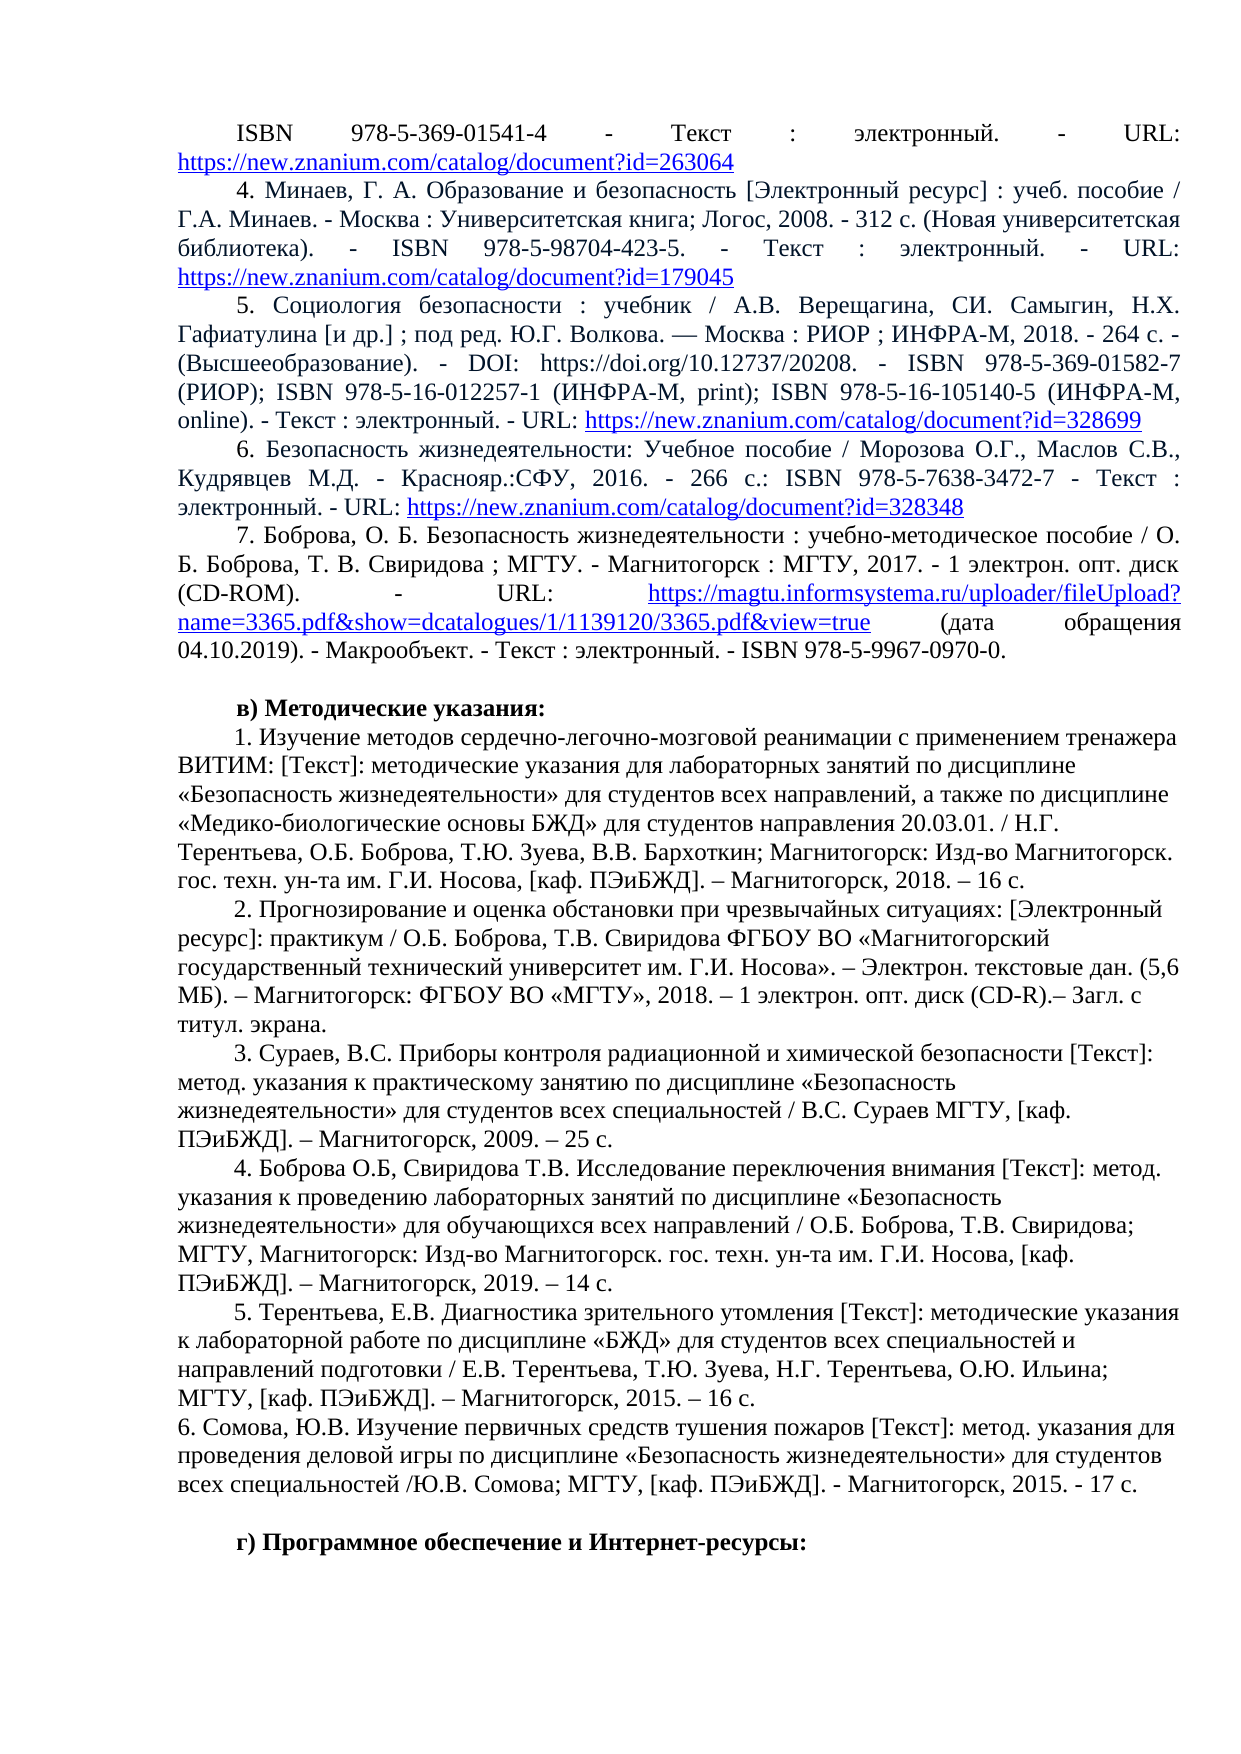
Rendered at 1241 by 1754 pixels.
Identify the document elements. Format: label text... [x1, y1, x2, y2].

text 7. Боброва, О. Б. Безопасность жизнедеятельности : учебно-методическое пособие / О. Б. Боброва, Т. В. Свиридова ; МГТУ. - Магнитогорск : МГТУ, 2017. - 1 электрон. опт. диск (CD-ROM). - URL: https://magtu.informsystema.ru/uploader/fileUpload?name=3365.pdf&show=dcatalogues/1/1139120/3365.pdf&view=true (дата обращения 04.10.2019). - Макрообъект. - Текст : электронный. - ISBN 978-5-9967-0970-0. [177, 521, 1181, 664]
text 6. Безопасность жизнедеятельности: Учебное пособие / Морозова О.Г., Маслов С.В., Кудрявцев М.Д. - Краснояр.:СФУ, 2016. - 266 с.: ISBN 978-5-7638-3472-7 - Текст : электронный. - URL: https://new.znanium.com/catalog/document?id=328348 [407, 492, 1181, 521]
text 2. Прогнозирование и оценка обстановки при чрезвычайных ситуациях: [Электронный ресурс]: практикум / О.Б. Боброва, Т.В. Свиридова ФГБОУ ВО «Магнитогорский государственный технический университет им. Г.И. Носова». – Электрон. текстовые дан. (5,6 МБ). – Магнитогорск: ФГБОУ ВО «МГТУ», 2018. – 1 электрон. опт. диск (CD-R).– Загл. с титул. экрана. [177, 894, 1181, 1038]
text 1. Изучение методов сердечно-легочно-мозговой реанимации с применением тренажера ВИТИМ: [Текст]: методические указания для лабораторных занятий по дисциплине «Безопасность жизнедеятельности» для студентов всех направлений, а также по дисциплине «Медико-биологические основы БЖД» для студентов направления 20.03.01. / Н.Г. Терентьева, О.Б. Боброва, Т.Ю. Зуева, В.В. Бархоткин; Магнитогорск: Изд-во Магнитогорск. гос. техн. ун-та им. Г.И. Носова, [каф. ПЭиБЖД]. – Магнитогорск, 2018. – 16 с. [177, 722, 1181, 894]
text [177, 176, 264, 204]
text ISBN 978-5-369-01541-4 - Текст : электронный. - URL: https://new.znanium.com/catalog/document?id=263064 [177, 118, 1181, 176]
text в) Методические указания: [177, 693, 1181, 722]
text 5. Терентьева, Е.В. Диагностика зрительного утомления [Текст]: методические указания к лабораторной работе по дисциплине «БЖД» для студентов всех специальностей и направлений подготовки / Е.В. Терентьева, Т.Ю. Зуева, Н.Г. Терентьева, О.Ю. Ильина; МГТУ, [каф. ПЭиБЖД]. – Магнитогорск, 2015. – 16 с. [177, 1297, 1181, 1412]
text 4. Минаев, Г. А. Образование и безопасность [Электронный ресурс] : учеб. пособие / Г.А. Минаев. - Москва : Университетская книга; Логос, 2008. - 312 с. (Новая университетская библиотека). - ISBN 978-5-98704-423-5. - Текст : электронный. - URL: https://new.znanium.com/catalog/document?id=179045 [177, 262, 1181, 291]
text г) Программное обеспечение и Интернет-ресурсы: [177, 1527, 1181, 1556]
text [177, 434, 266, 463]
text 3. Сураев, В.С. Приборы контроля радиационной и химической безопасности [Текст]: метод. указания к практическому занятию по дисциплине «Безопасность жизнедеятельности» для студентов всех специальностей / В.С. Сураев МГТУ, [каф. ПЭиБЖД]. – Магнитогорск, 2009. – 25 с. [177, 1038, 1181, 1153]
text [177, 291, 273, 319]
text 6. Сомова, Ю.В. Изучение первичных средств тушения пожаров [Текст]: метод. указания для проведения деловой игры по дисциплине «Безопасность жизнедеятельности» для студентов всех специальностей /Ю.В. Сомова; МГТУ, [каф. ПЭиБЖД]. - Магнитогорск, 2015. - 17 с. [177, 1412, 1181, 1498]
text 4. Боброва О.Б, Свиридова Т.В. Исследование переключения внимания [Текст]: метод. указания к проведению лабораторных занятий по дисциплине «Безопасность жизнедеятельности» для обучающихся всех направлений / О.Б. Боброва, Т.В. Свиридова; МГТУ, Магнитогорск: Изд-во Магнитогорск. гос. техн. ун-та им. Г.И. Носова, [каф. ПЭиБЖД]. – Магнитогорск, 2019. – 14 с. [177, 1153, 1181, 1297]
